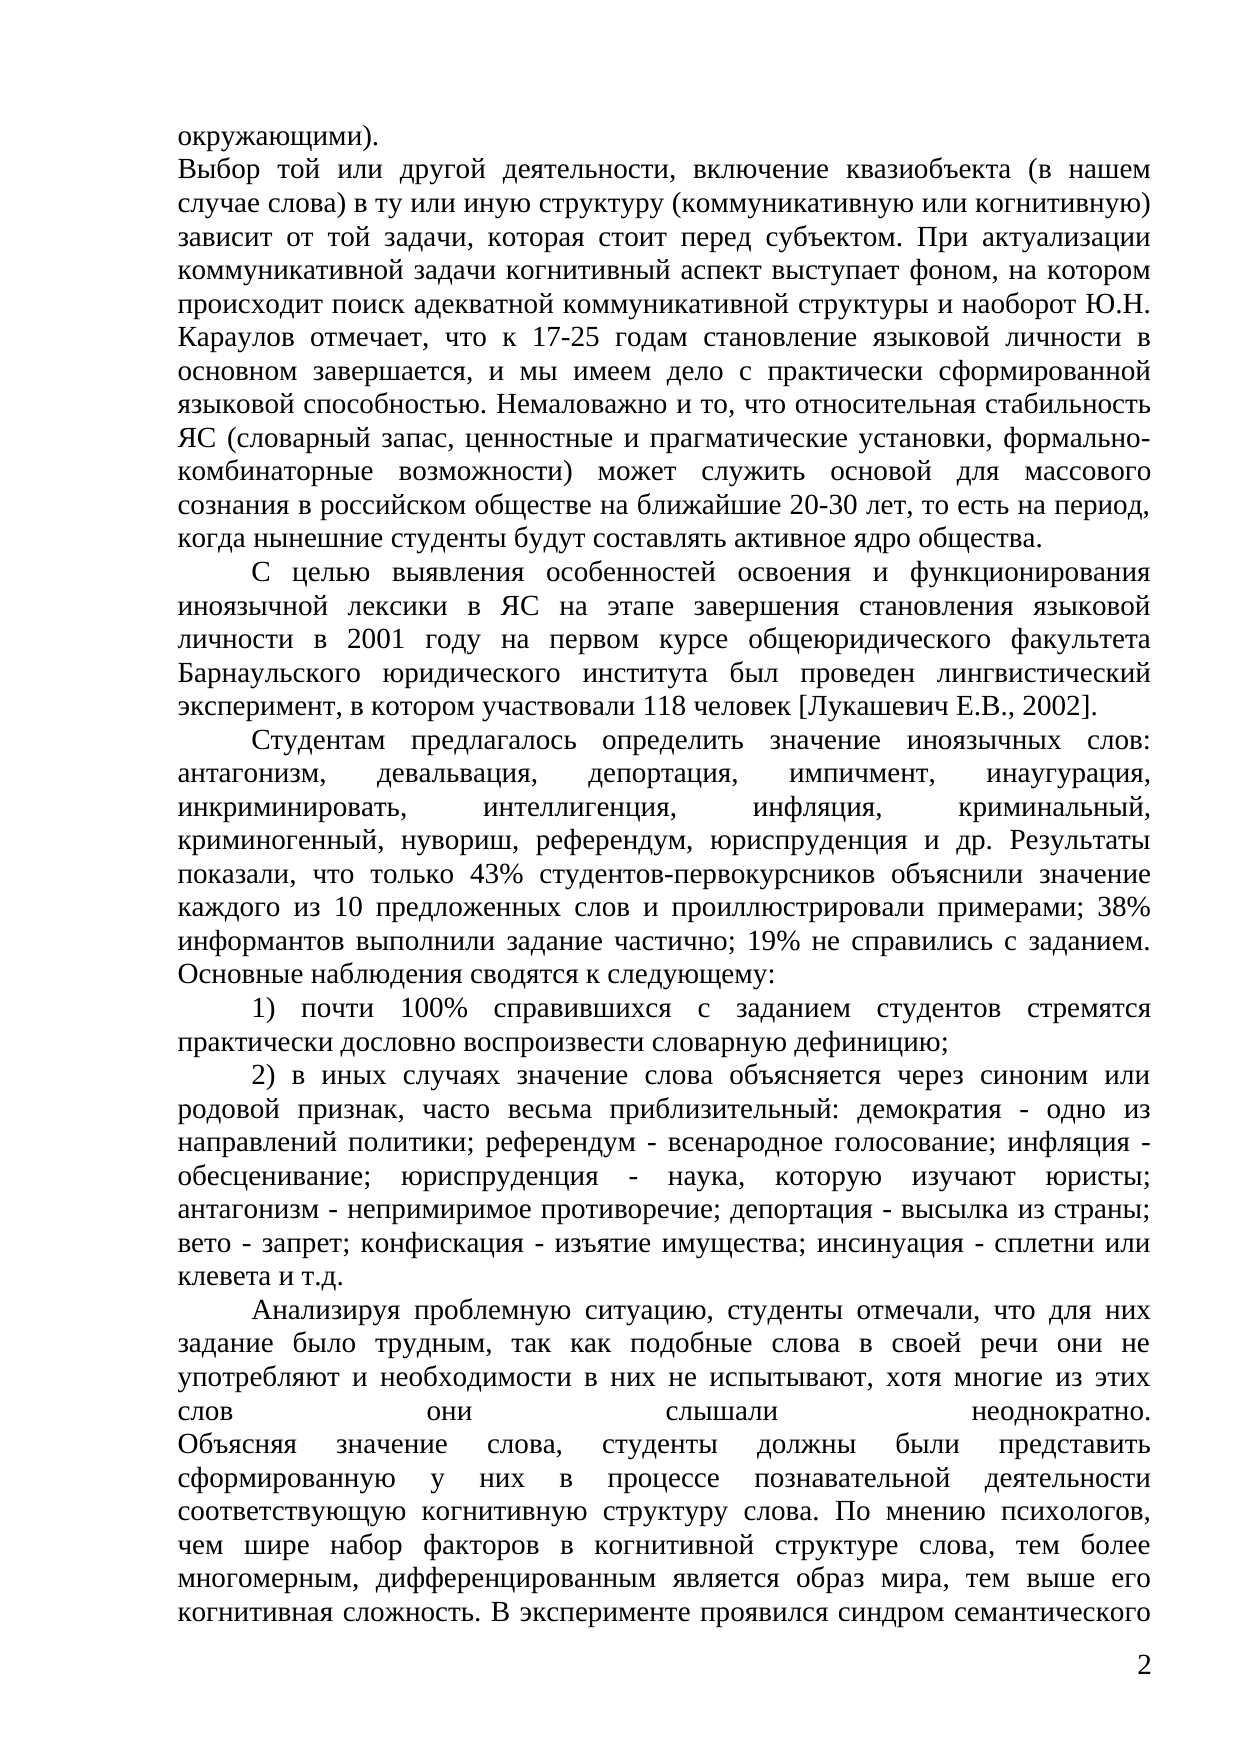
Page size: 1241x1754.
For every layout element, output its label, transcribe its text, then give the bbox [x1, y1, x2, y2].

text С целью выявления особенностей освоения и функционирования иноязычной лексики в ЯС на этапе завершения становления языковой личности в 2001 году на первом курсе общеюридического факультета Барнаульского юридического института был проведен лингвистический эксперимент, в котором участвовали 118 человек [Лукашевич Е.В., 2002]. [177, 554, 1152, 722]
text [177, 1292, 1152, 1627]
text Студентам предлагалось определить значение иноязычных слов: антагонизм, девальвация, депортация, импичмент, инаугурация, инкриминировать, интеллигенция, инфляция, криминальный, криминогенный, нувориш, референдум, юриспруденция и др. Результаты показали, что только 43% студентов-первокурсников объяснили значение каждого из 10 предложенных слов и проиллюстрировали примерами; 38% информантов выполнили задание частично; 19% не справились с заданием. Основные наблюдения сводятся к следующему: [177, 722, 1152, 990]
text 2) в иных случаях значение слова объясняется через синоним или родовой признак, часто весьма приблизительный: демократия - одно из направлений политики; референдум - всенародное голосование; инфляция - обесценивание; юриспруденция - наука, которую изучают юристы; антагонизм - непримиримое противоречие; депортация - высылка из страны; вето - запрет; конфискация - изъятие имущества; инсинуация - сплетни или клевета и т.д. [177, 1057, 1152, 1292]
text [177, 118, 1152, 554]
text 1) почти 100% справившихся с заданием студентов стремятся практически дословно воспроизвести словарную дефиницию; [177, 990, 1152, 1057]
